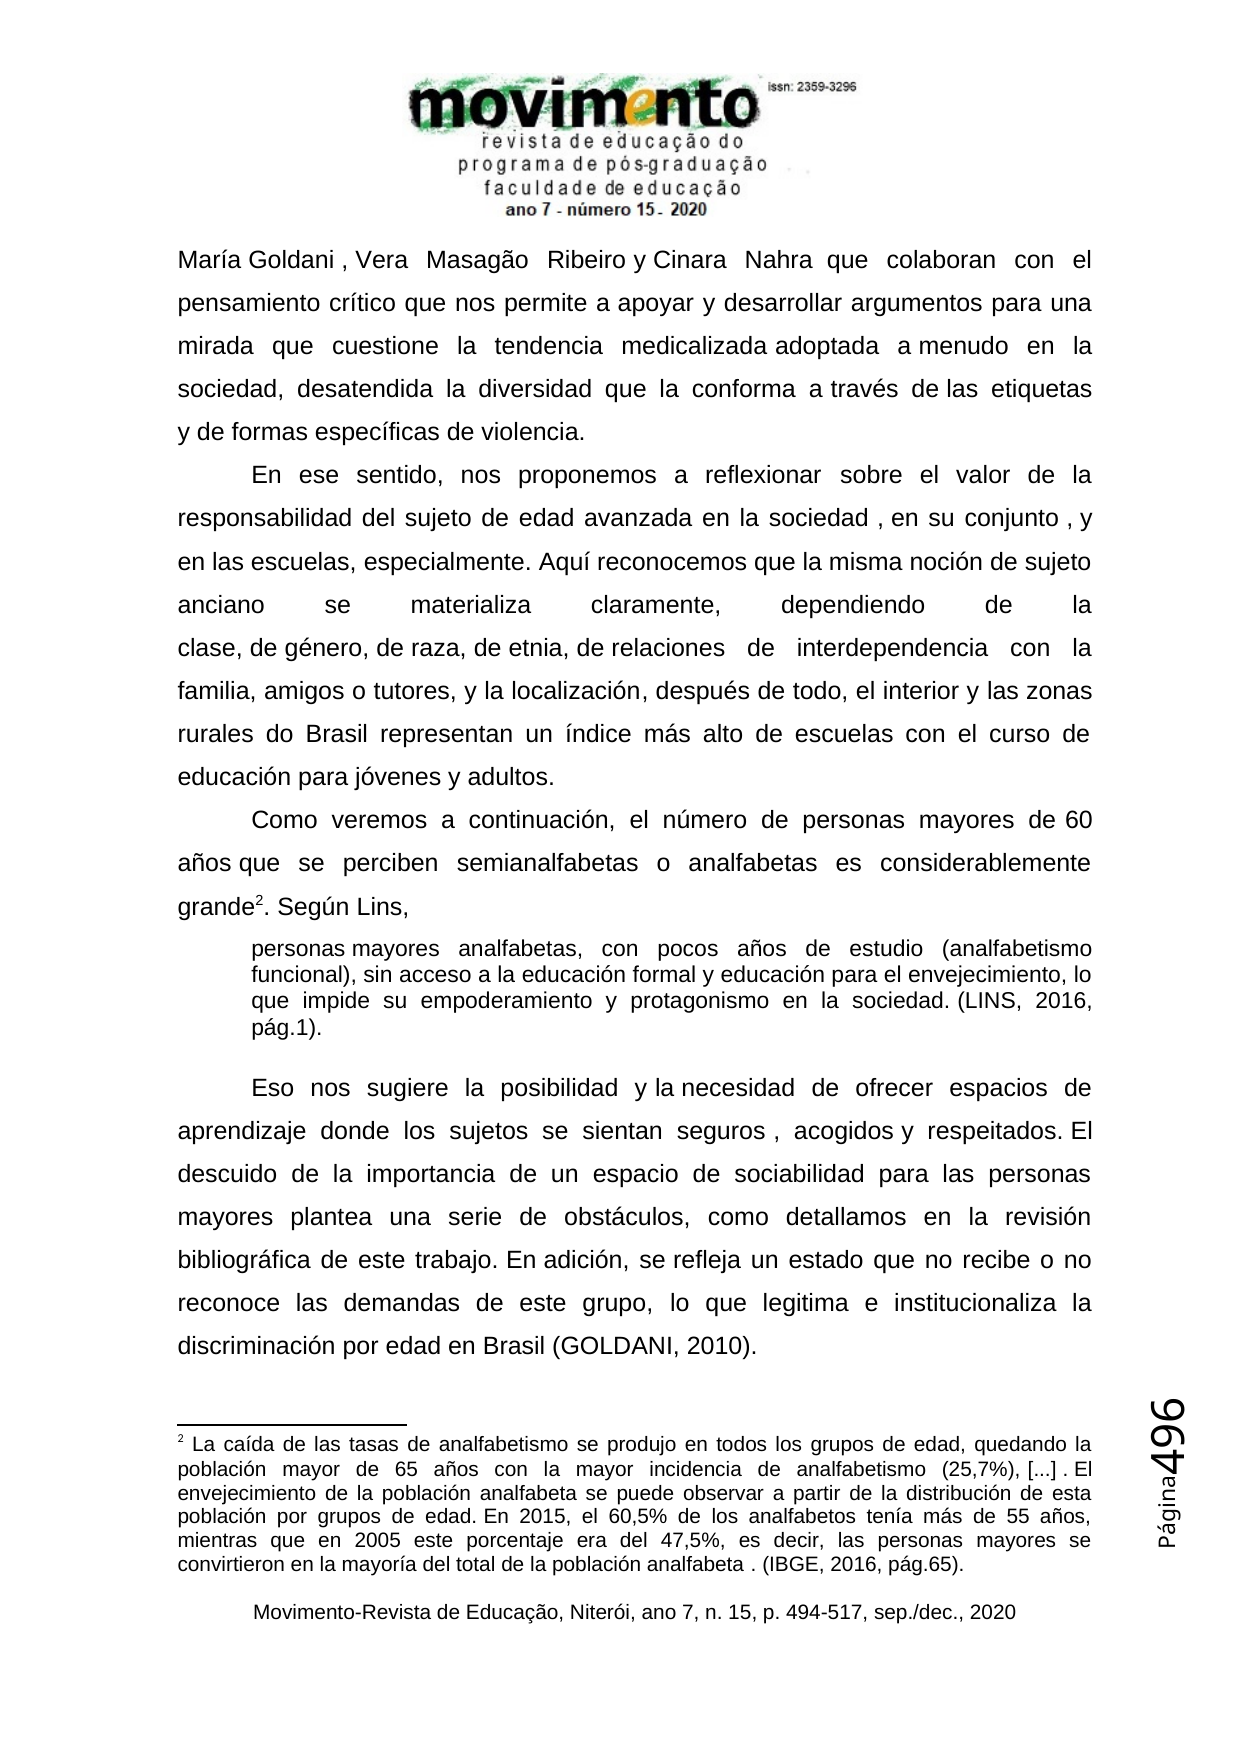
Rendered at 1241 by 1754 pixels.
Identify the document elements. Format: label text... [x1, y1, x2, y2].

text En ese sentido, nos proponemos a reflexionar sobre el valor de la responsabilidad del sujeto de edad avanzada en la sociedad , en su conjunto , y en las escuelas, especialmente. Aquí reconocemos que la misma noción de sujeto anciano se materializa claramente, dependiendo de la clase, de género, de raza, de etnia, de relaciones de interdependencia con la familia, amigos o tutores, y la localización, después de todo, el interior y las zonas rurales do Brasil representan un índice más alto de escuelas con el curso de educación para jóvenes y adultos. [177, 460, 1092, 791]
text Como veremos a continuación, el número de personas mayores de 60 años que se perciben semianalfabetas o analfabetas es considerablemente grande. Según Lins, [177, 805, 1092, 920]
picture [402, 73, 868, 217]
text personas mayores analfabetas, con pocos años de estudio (analfabetismo funcional), sin acceso a la educación formal y educación para el envejecimiento, lo que impide su empoderamiento y protagonismo en la sociedad. (LINS, 2016, pág.1). [251, 935, 1092, 1040]
text Eso nos sugiere la posibilidad y la necesidad de ofrecer espacios de aprendizaje donde los sujetos se sientan seguros , acogidos y respeitados. El descuido de la importancia de un espacio de sociabilidad para las personas mayores plantea una serie de obstáculos, como detallamos en la revisión bibliográfica de este trabajo. En adición, se refleja un estado que no recibe o no reconoce las demandas de este grupo, lo que legitima e institucionaliza la discriminación por edad en Brasil (GOLDANI, 2010). [177, 1072, 1092, 1360]
